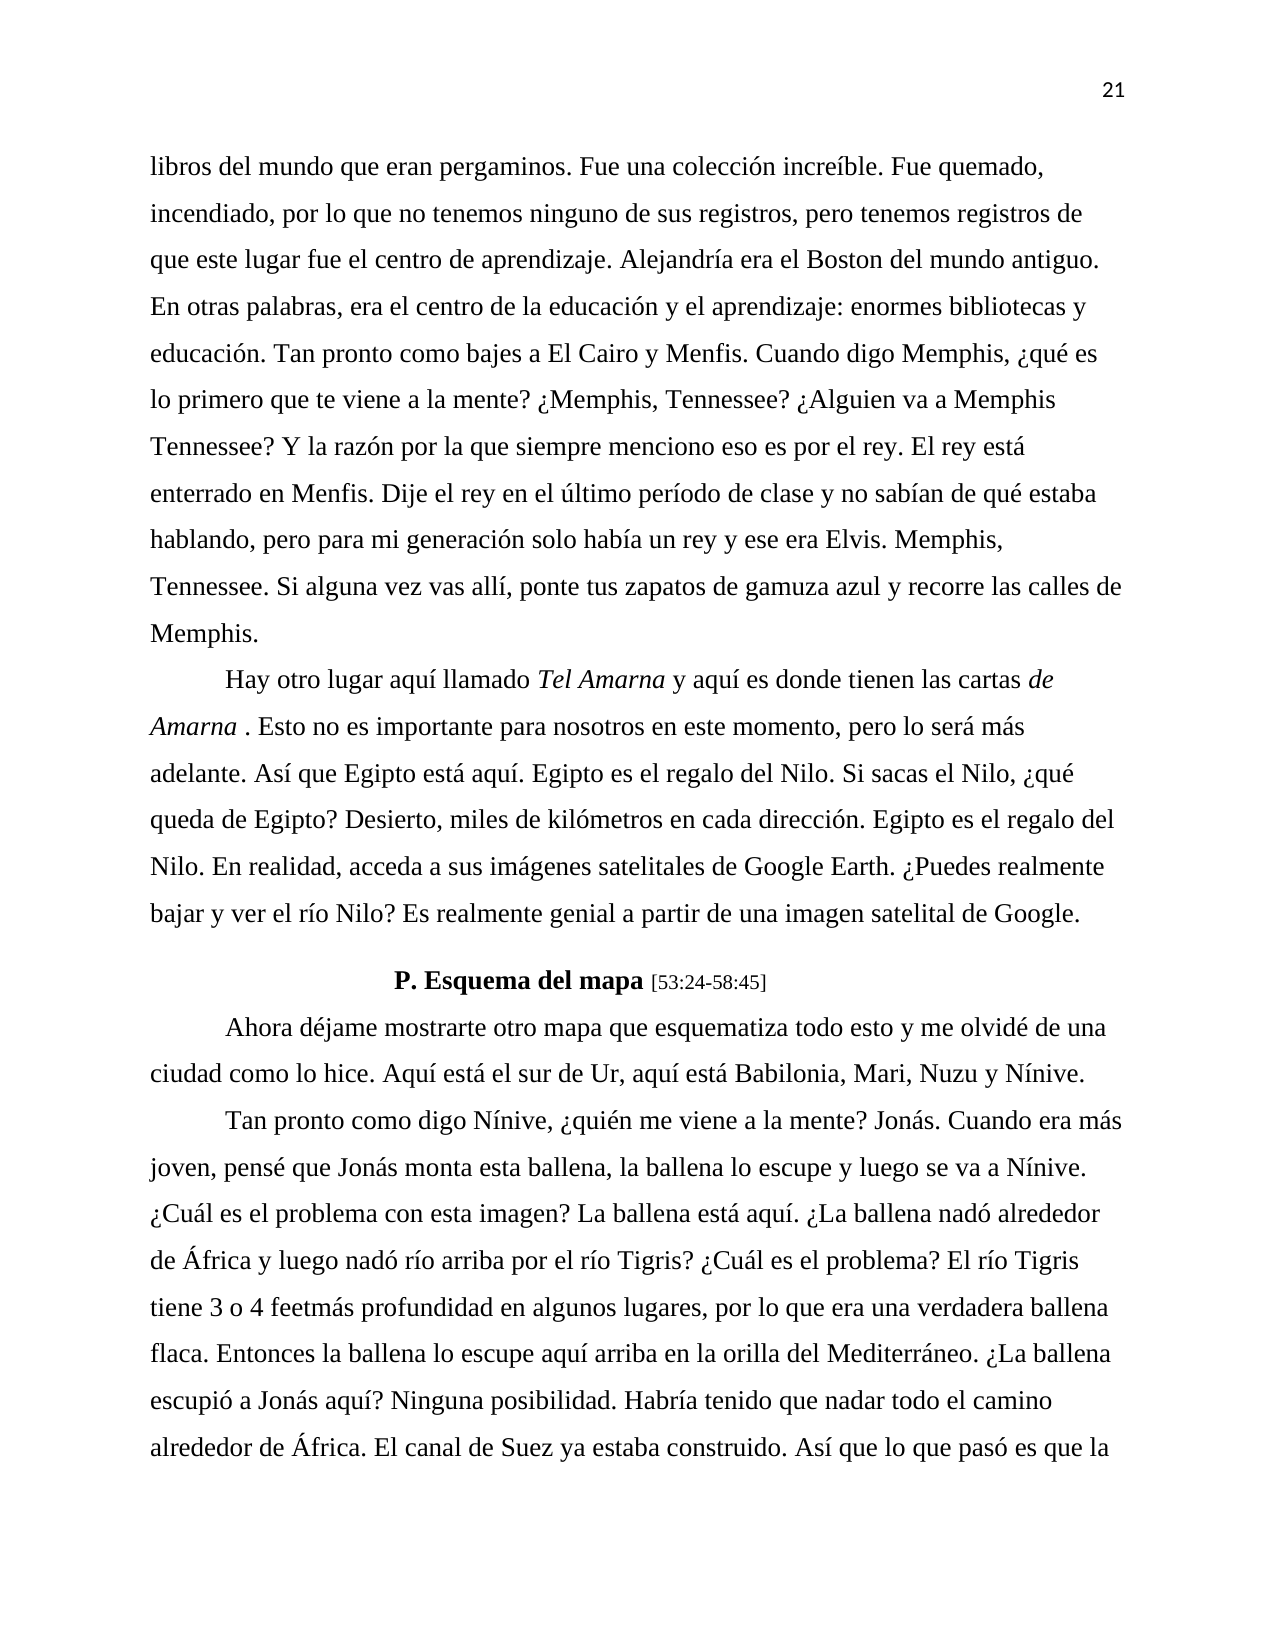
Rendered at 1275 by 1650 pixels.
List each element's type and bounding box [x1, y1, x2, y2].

text [150, 964, 1125, 1462]
text [150, 150, 1125, 928]
